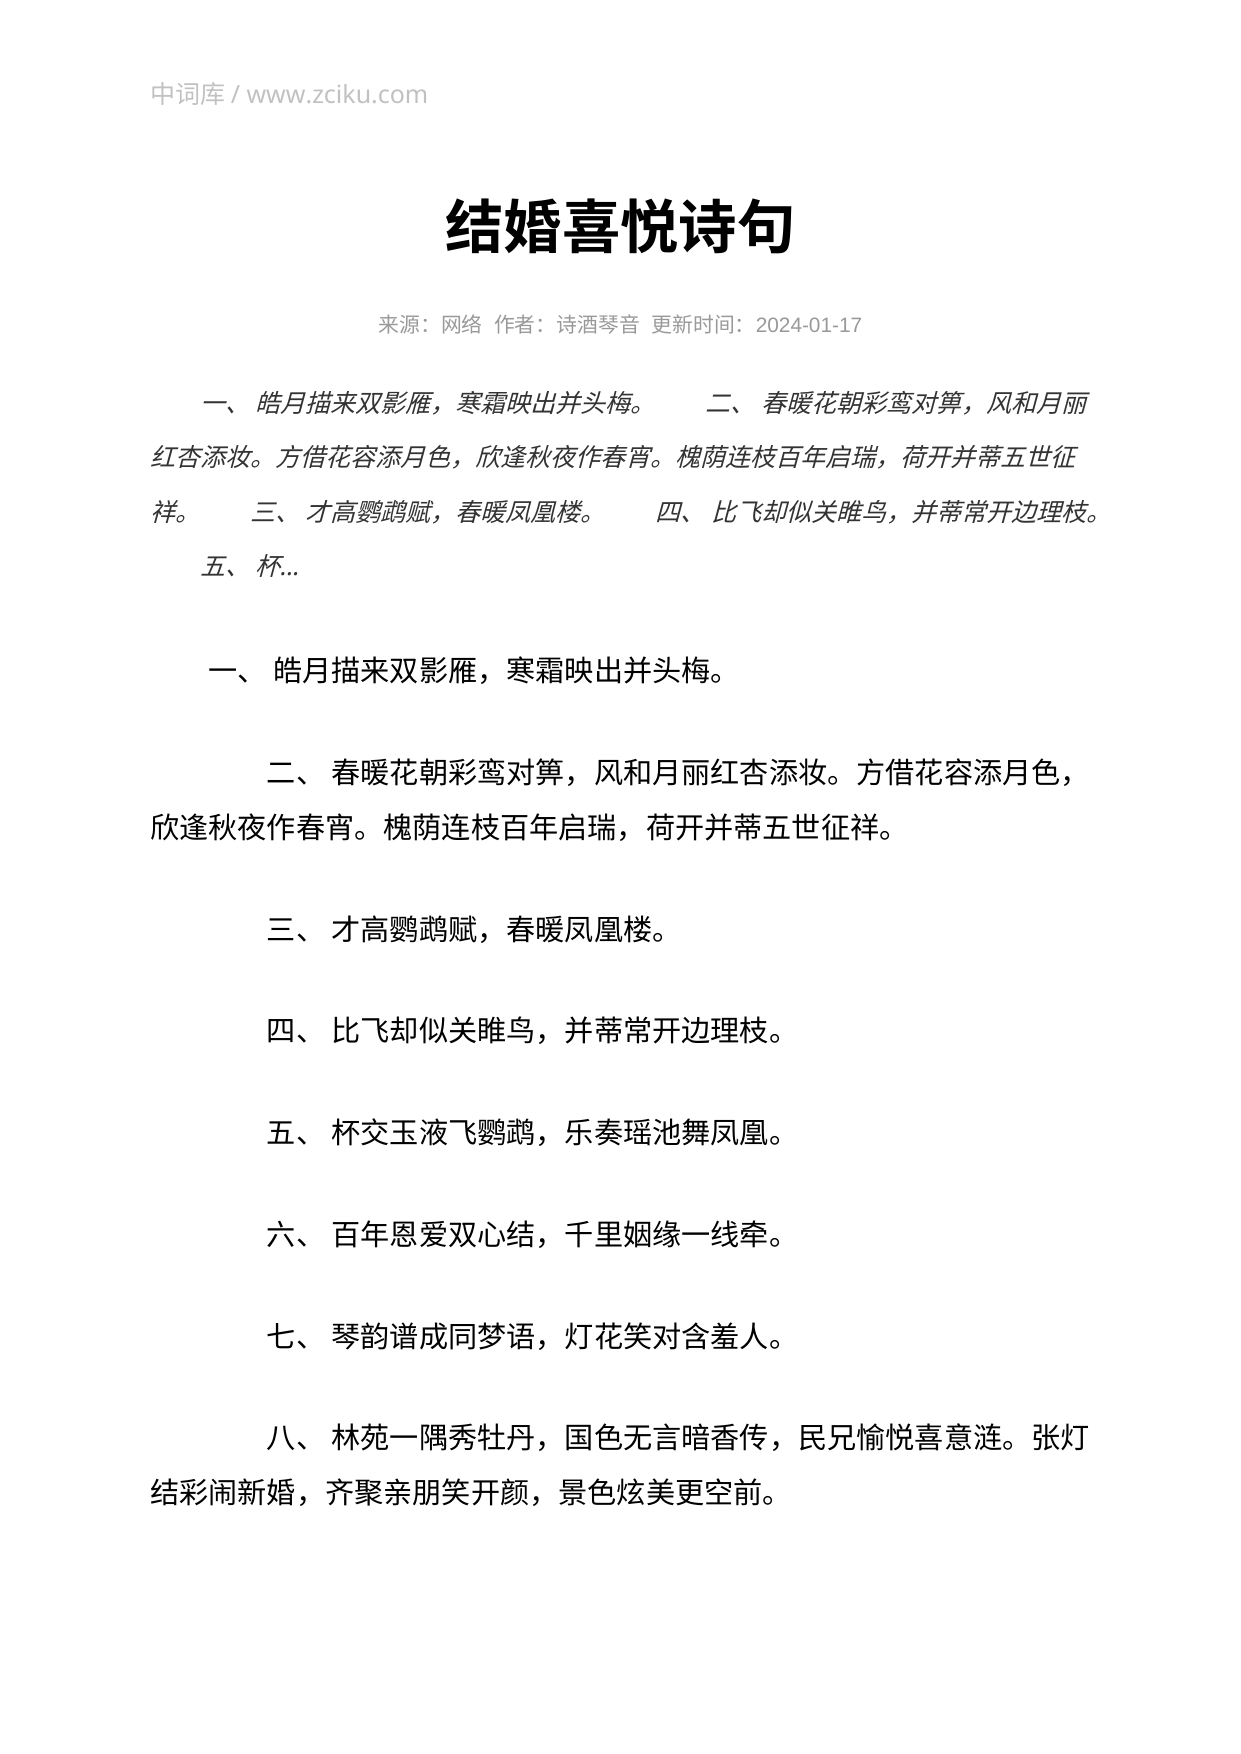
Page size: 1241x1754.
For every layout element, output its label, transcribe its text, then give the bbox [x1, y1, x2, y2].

text 八、 林苑一隅秀牡丹，国色无言暗香传，民兄愉悦喜意涟。张灯结彩闹新婚，齐聚亲朋笑开颜，景色炫美更空前。 [150, 1415, 1090, 1512]
text 一、 皓月描来双影雁，寒霜映出并头梅。 [150, 648, 1090, 690]
text 五、 杯交玉液飞鹦鹉，乐奏瑶池舞凤凰。 [150, 1110, 1090, 1152]
text 六、 百年恩爱双心结，千里姻缘一线牵。 [150, 1212, 1090, 1254]
text 四、 比飞却似关睢鸟，并蒂常开边理枝。 [150, 1008, 1090, 1050]
subtitle 结婚喜悦诗句 [150, 181, 1090, 266]
text 来源：网络 作者：诗酒琴音 更新时间：2024-01-17 [150, 313, 1090, 337]
text 三、 才高鹦鹉赋，春暖凤凰楼。 [150, 906, 1090, 948]
text 二、 春暖花朝彩鸾对箅，风和月丽红杏添妆。方借花容添月色，欣逢秋夜作春宵。槐荫连枝百年启瑞，荷开并蒂五世征祥。 [150, 749, 1090, 847]
text 一、 皓月描来双影雁，寒霜映出并头梅。 二、 春暖花朝彩鸾对箅，风和月丽红杏添妆。方借花容添月色，欣逢秋夜作春宵。槐荫连枝百年启瑞，荷开并蒂五世征祥。 三、 才高鹦鹉赋，春暖凤凰楼。 四、 比飞却似关睢鸟，并蒂常开边理枝。 五、 杯... [150, 383, 1090, 583]
text 七、 琴韵谱成同梦语，灯花笑对含羞人。 [150, 1313, 1090, 1356]
